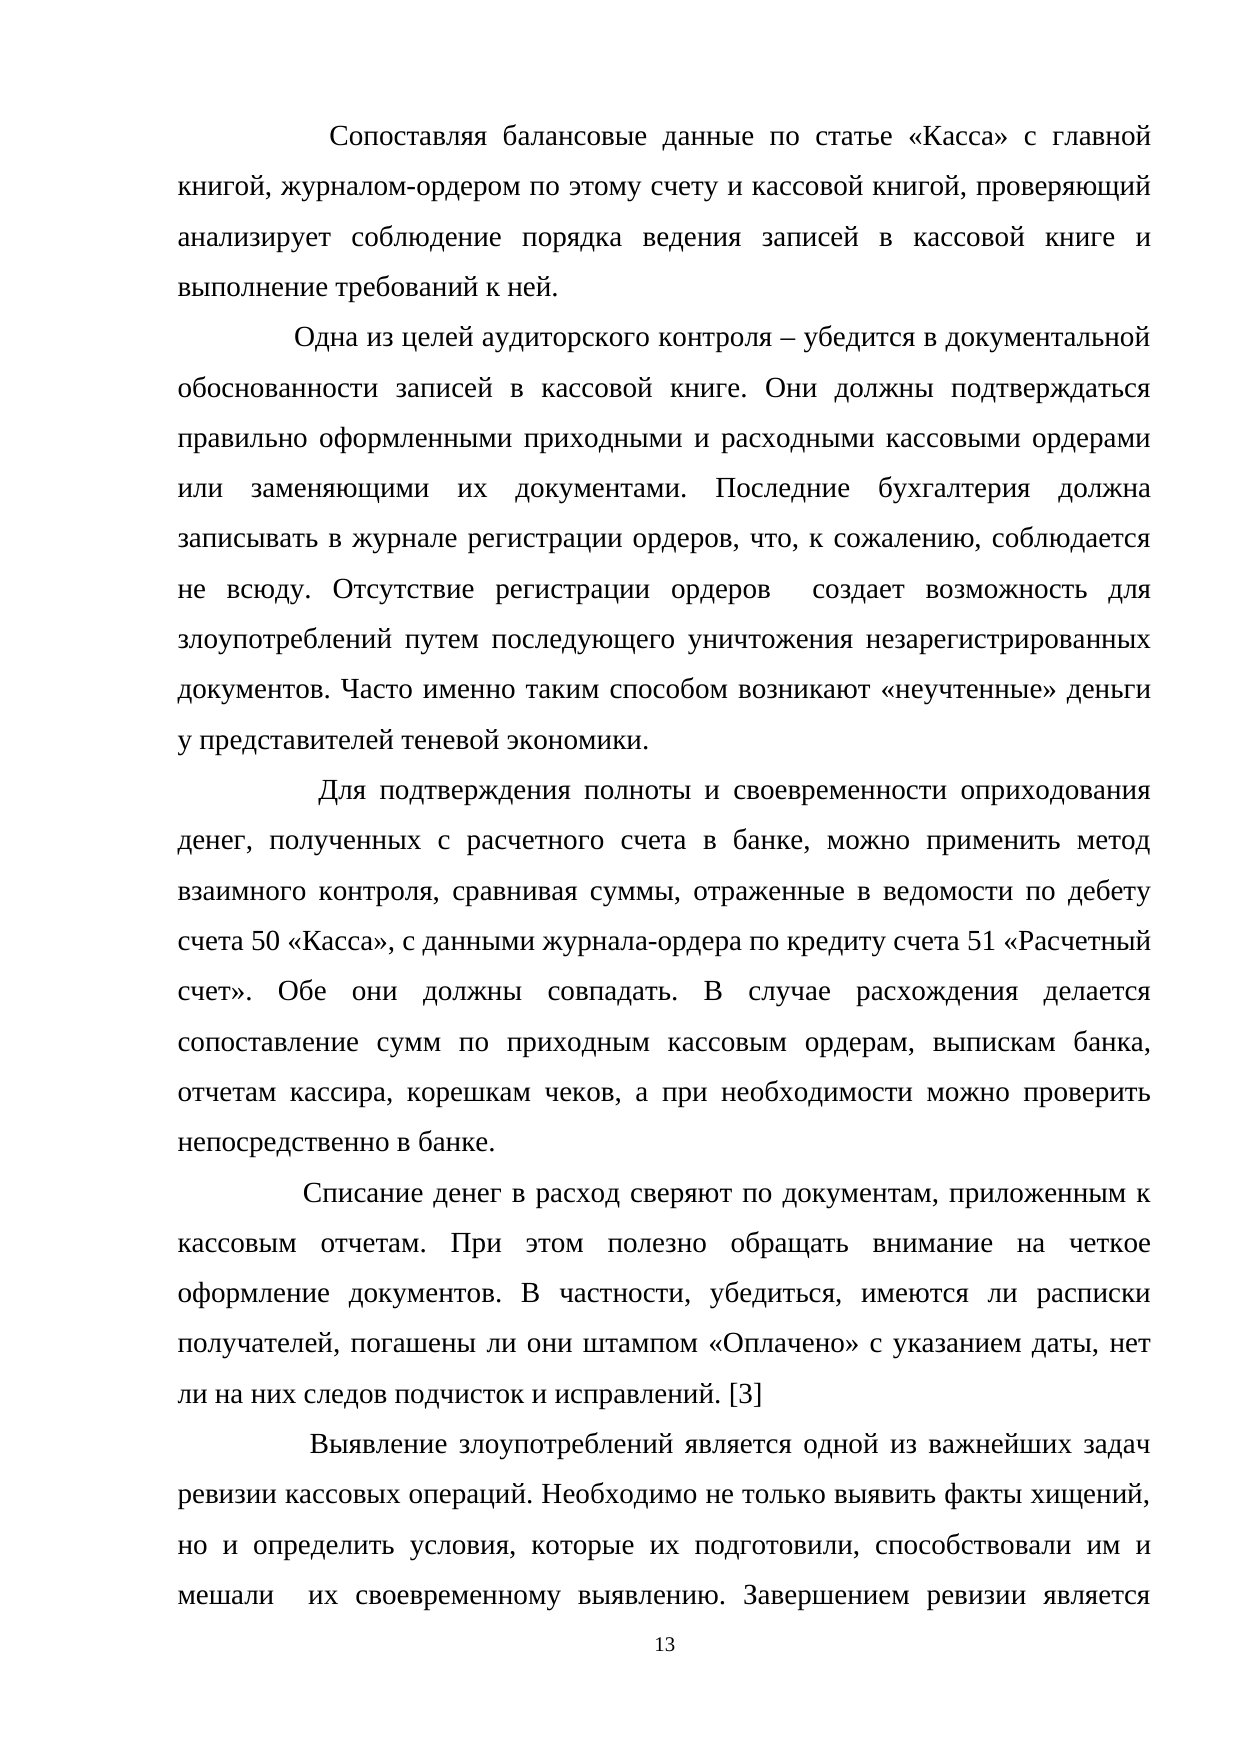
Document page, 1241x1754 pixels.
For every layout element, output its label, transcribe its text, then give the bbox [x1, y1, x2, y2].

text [177, 1426, 1152, 1611]
text Одна из целей аудиторского контроля – убедится в документальной обоснованности записей в кассовой книге. Они должны подтверждаться правильно оформленными приходными и расходными кассовыми ордерами или заменяющими их документами. Последние бухгалтерия должна записывать в журнале регистрации ордеров, что, к сожалению, соблюдается не всюду. Отсутствие регистрации ордеров создает возможность для злоупотреблений путем последующего уничтожения незарегистрированных документов. Часто именно таким способом возникают «неучтенные» деньги у представителей теневой экономики. [177, 319, 1152, 755]
text Сопоставляя балансовые данные по статье «Касса» с главной книгой, журналом-ордером по этому счету и кассовой книгой, проверяющий анализирует соблюдение порядка ведения записей в кассовой книге и выполнение требований к ней. [177, 118, 1152, 303]
text Для подтверждения полноты и своевременности оприходования денег, полученных с расчетного счета в банке, можно применить метод взаимного контроля, сравнивая суммы, отраженные в ведомости по дебету счета 50 «Касса», с данными журнала-ордера по кредиту счета 51 «Расчетный счет». Обе они должны совпадать. В случае расхождения делается сопоставление сумм по приходным кассовым ордерам, выпискам банка, отчетам кассира, корешкам чеков, а при необходимости можно проверить непосредственно в банке. [177, 772, 1152, 1158]
text Списание денег в расход сверяют по документам, приложенным к кассовым отчетам. При этом полезно обращать внимание на четкое оформление документов. В частности, убедиться, имеются ли расписки получателей, погашены ли они штампом «Оплачено» с указанием даты, нет ли на них следов подчисток и исправлений. [3] [177, 1175, 1152, 1409]
